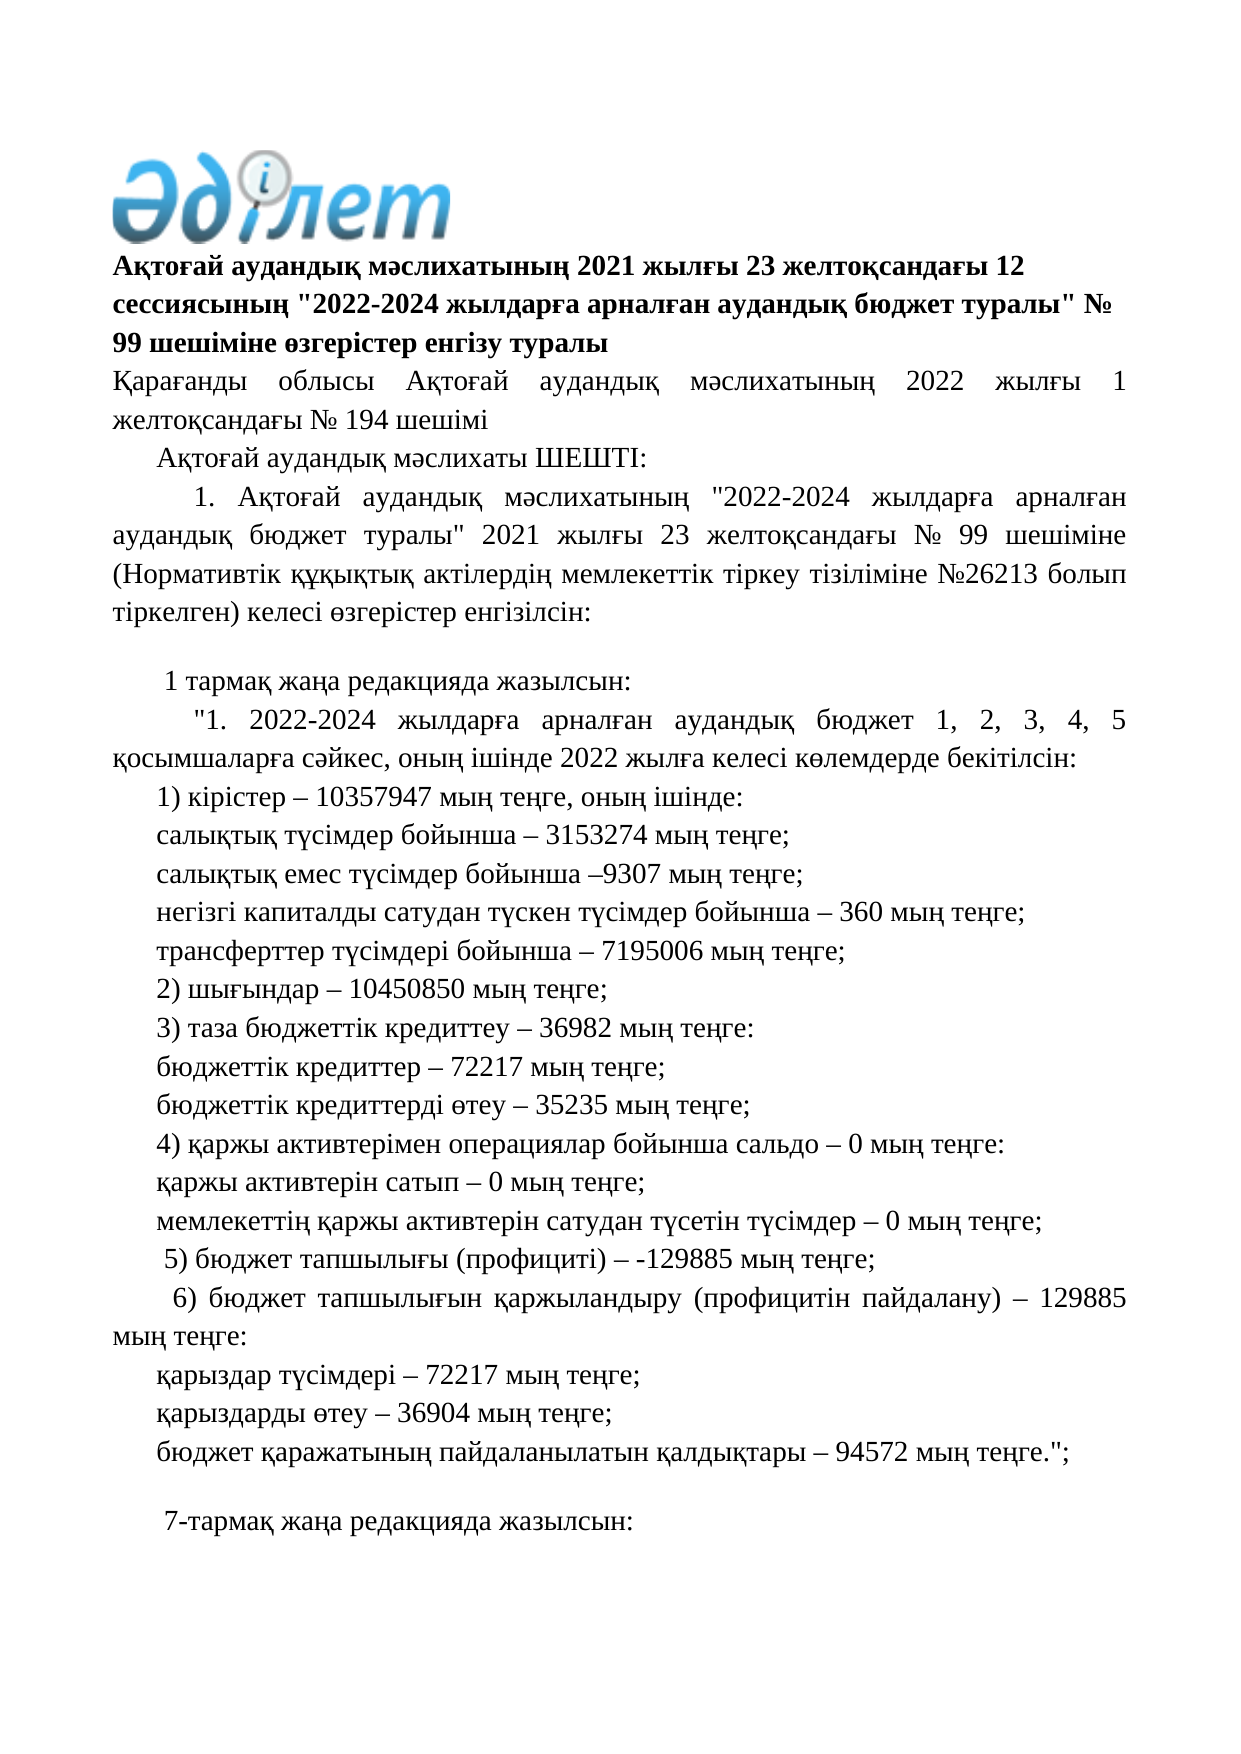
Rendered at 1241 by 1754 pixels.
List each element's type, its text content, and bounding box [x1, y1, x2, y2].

text негізгі капиталды сатудан түскен түсімдер бойынша – 360 мың теңге; [112, 894, 1128, 928]
text 4) қаржы активтерімен операциялар бойынша сальдо – 0 мың теңге: [112, 1126, 1128, 1159]
text 1. Ақтоғай аудандық мәслихатының "2022-2024 жылдарға арналған аудандық бюджет туралы" 2021 жылғы 23 желтоқсандағы № 99 шешіміне (Нормативтік құқықтық актілердің мемлекеттік тіркеу тізіліміне №26213 болып тіркелген) келесі өзгерістер енгізілсін: [112, 479, 1128, 628]
text Ақтоғай аудандық мәслихатының 2021 жылғы 23 желтоқсандағы 12 сессиясының "2022-2024 жылдарға арналған аудандық бюджет туралы" № 99 шешіміне өзгерістер енгізу туралы [112, 248, 1128, 358]
picture [112, 150, 451, 244]
text 1 тармақ жаңа редакцияда жазылсын: [112, 663, 1128, 697]
text 1) кірістер – 10357947 мың теңге, оның ішінде: [112, 779, 1128, 812]
text Ақтоғай аудандық мәслихаты ШЕШТІ: [112, 440, 1128, 474]
text мемлекеттің қаржы активтерін сатудан түсетін түсімдер – 0 мың теңге; [112, 1203, 1128, 1236]
text бюджеттік кредиттер – 72217 мың теңге; [112, 1049, 1128, 1082]
text Қарағанды облысы Ақтоғай аудандық мәслихатының 2022 жылғы 1 желтоқсандағы № 194 шешімі [112, 363, 1128, 435]
text 3) таза бюджеттік кредиттеу – 36982 мың теңге: [112, 1010, 1128, 1044]
text 2) шығындар – 10450850 мың теңге; [112, 972, 1128, 1005]
text қарыздарды өтеу – 36904 мың теңге; [112, 1396, 1128, 1429]
text 7-тармақ жаңа редакцияда жазылсын: [112, 1503, 1128, 1536]
text қаржы активтерін сатып – 0 мың теңге; [112, 1164, 1128, 1198]
text бюджеттік кредиттерді өтеу – 35235 мың теңге; [112, 1087, 1128, 1121]
text салықтық емес түсімдер бойынша –9307 мың теңге; [112, 856, 1128, 889]
text салықтық түсімдер бойынша – 3153274 мың теңге; [112, 817, 1128, 851]
text "1. 2022-2024 жылдарға арналған аудандық бюджет 1, 2, 3, 4, 5 қосымшаларға сәйкес, оның ішінде 2022 жылға келесі көлемдерде бекітілсін: [112, 702, 1128, 774]
text 6) бюджет тапшылығын қаржыландыру (профицитін пайдалану) – 129885 мың теңге: [112, 1280, 1128, 1352]
text бюджет қаражатының пайдаланылатын қалдықтары – 94572 мың теңге."; [112, 1434, 1128, 1468]
text трансферттер түсімдері бойынша – 7195006 мың теңге; [112, 933, 1128, 967]
text қарыздар түсімдері – 72217 мың теңге; [112, 1357, 1128, 1391]
text 5) бюджет тапшылығы (профициті) – -129885 мың теңге; [112, 1241, 1128, 1275]
